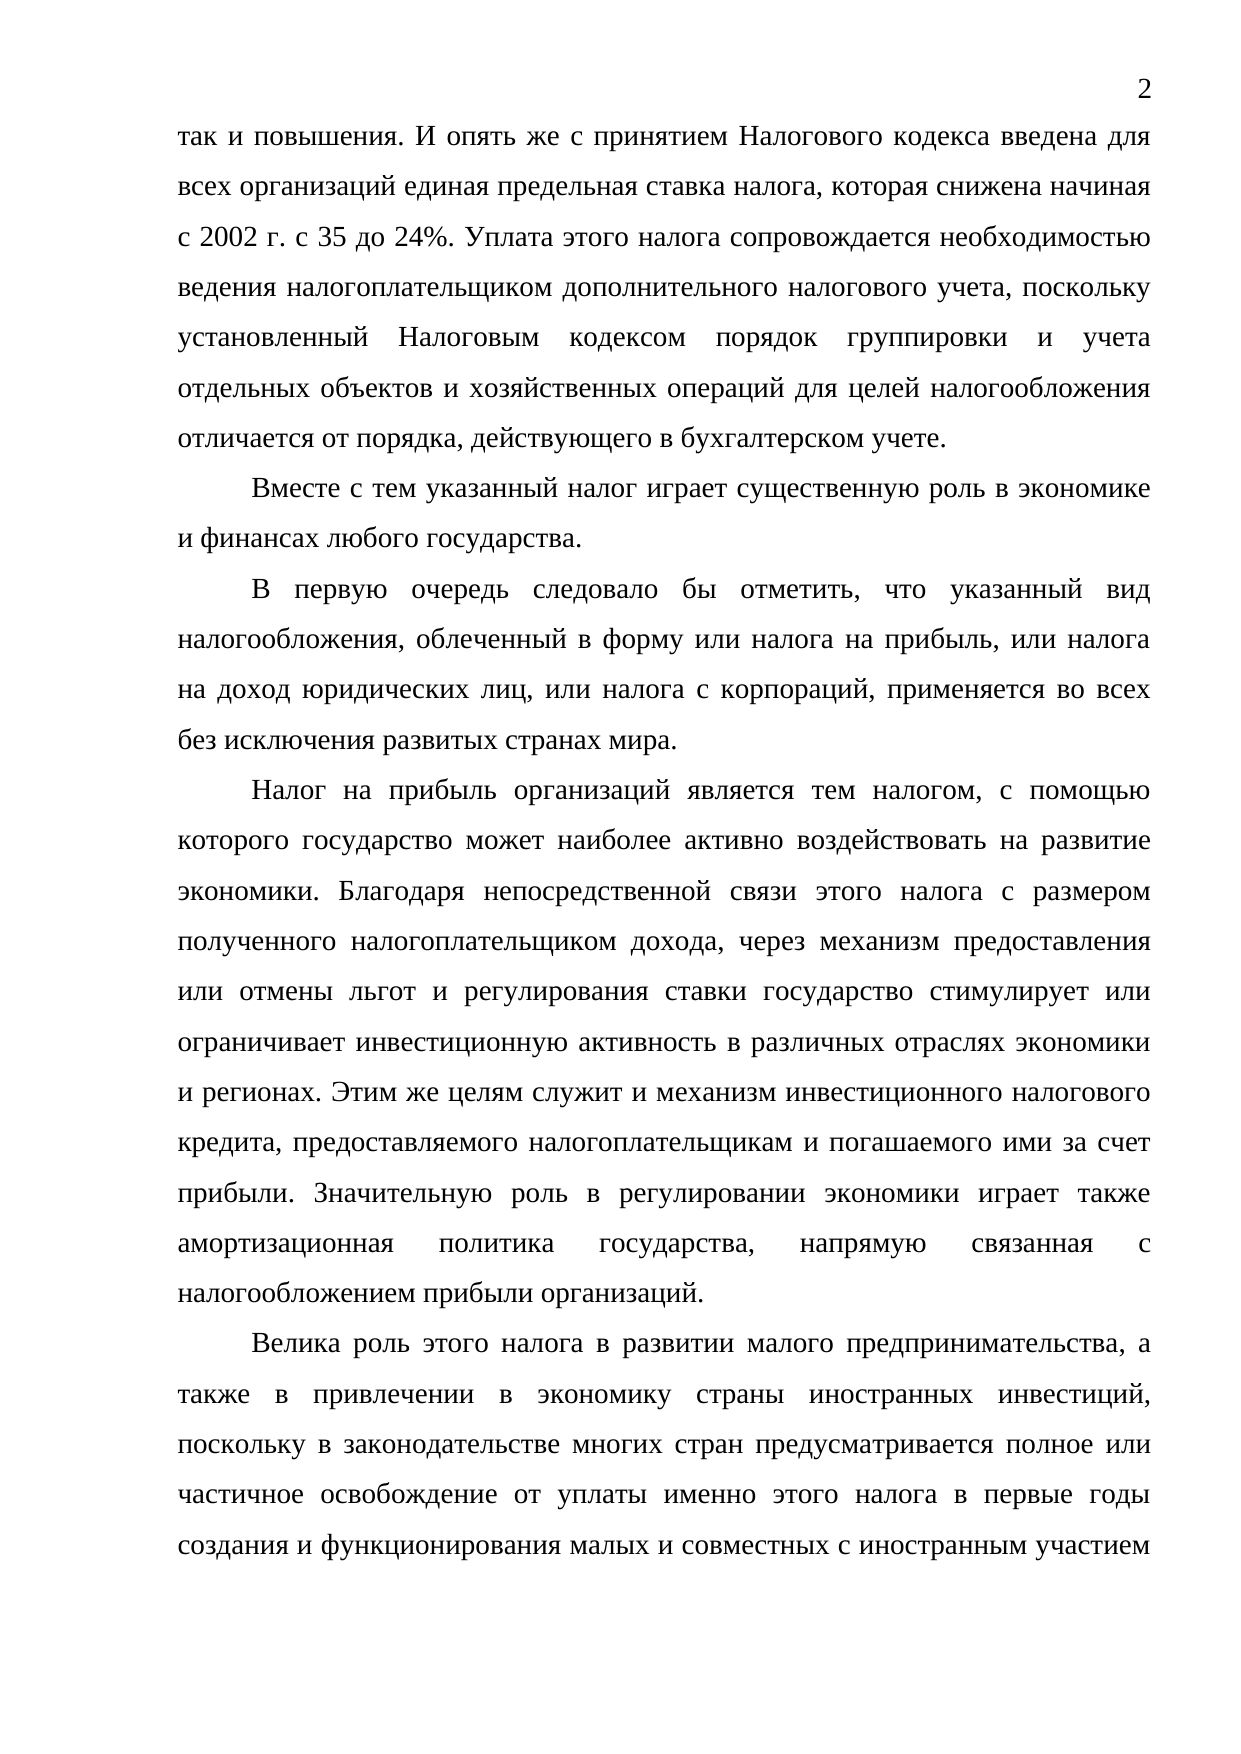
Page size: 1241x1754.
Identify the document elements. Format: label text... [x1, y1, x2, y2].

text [177, 118, 1152, 453]
text В первую очередь следовало бы отметить, что указанный вид налогообложения, облеченный в форму или налога на прибыль, или налога на доход юридических лиц, или налога с корпораций, применяется во всех без исключения развитых странах мира. [177, 571, 1152, 755]
text Вместе с тем указанный налог играет существенную роль в экономике и финансах любого государства. [177, 470, 1152, 554]
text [177, 1326, 1152, 1560]
text Налог на прибыль организаций является тем налогом, с помощью которого государство может наиболее активно воздействовать на развитие экономики. Благодаря непосредственной связи этого налога с размером полученного налогоплательщиком дохода, через механизм предоставления или отмены льгот и регулирования ставки государство стимулирует или ограничивает инвестиционную активность в различных отраслях экономики и регионах. Этим же целям служит и механизм инвестиционного налогового кредита, предоставляемого налогоплательщикам и погашаемого ими за счет прибыли. Значительную роль в регулировании экономики играет также амортизационная политика государства, напрямую связанная с налогообложением прибыли организаций. [177, 772, 1152, 1309]
